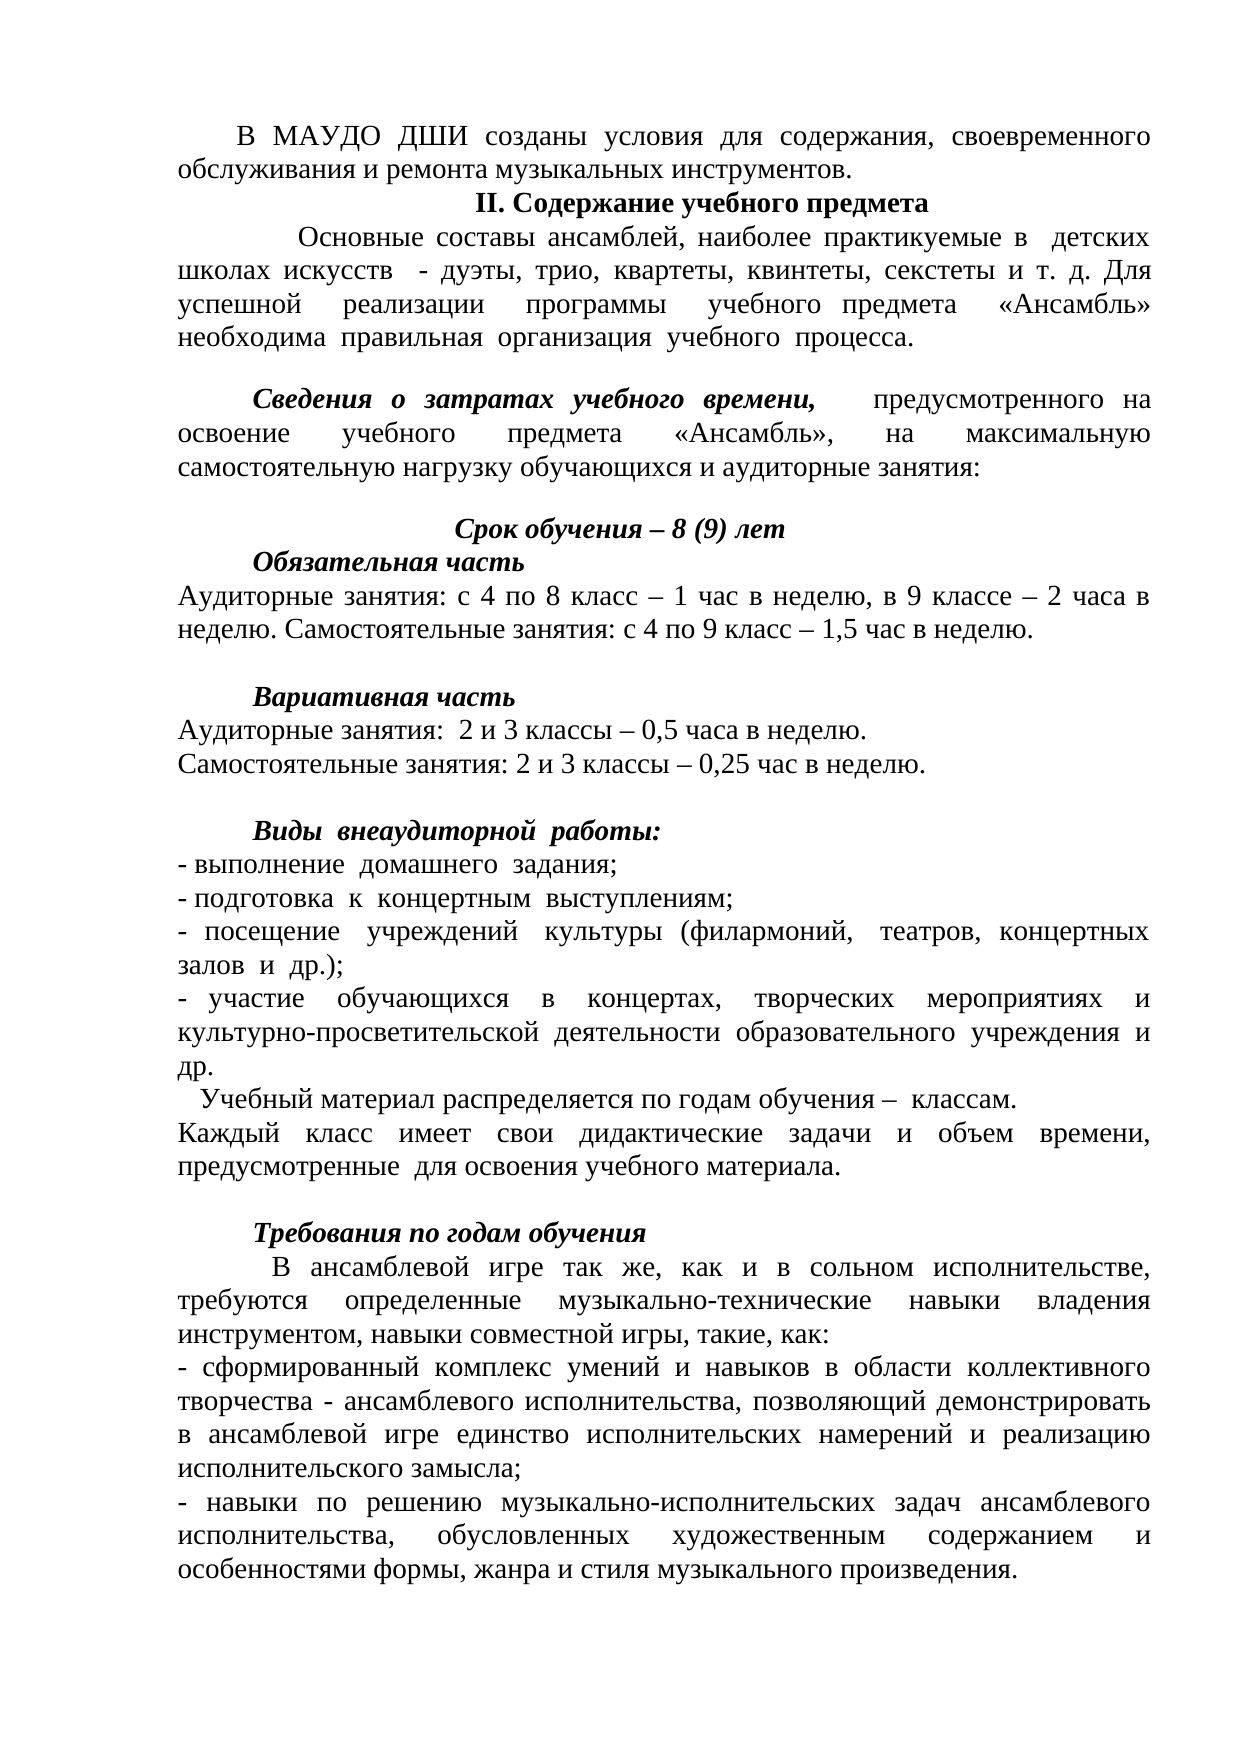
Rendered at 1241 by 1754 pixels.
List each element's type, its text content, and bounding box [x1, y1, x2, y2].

text - навыки по решению музыкально-исполнительских задач ансамблевого исполнительства, обусловленных художественным содержанием и особенностями формы, жанра и стиля музыкального произведения. [177, 1484, 1152, 1584]
text Обязательная часть [177, 544, 1152, 578]
text Виды внеаудиторной работы: [177, 813, 1152, 846]
text Самостоятельные занятия: 2 и 3 классы – 0,25 час в неделю. [177, 746, 1152, 779]
text Учебный материал распределяется по годам обучения – классам. [177, 1081, 1152, 1115]
text Требования по годам обучения [177, 1215, 1152, 1249]
text - выполнение домашнего задания; [177, 846, 1152, 880]
text В МАУДО ДШИ созданы условия для содержания, своевременного обслуживания и ремонта музыкальных инструментов. [177, 118, 1152, 185]
text В ансамблевой игре так же, как и в сольном исполнительстве, требуются определенные музыкально-технические навыки владения инструментом, навыки совместной игры, такие, как: [177, 1249, 1152, 1349]
text Аудиторные занятия: 2 и 3 классы – 0,5 часа в неделю. [177, 712, 1152, 746]
text Вариативная часть [177, 679, 1152, 712]
text Аудиторные занятия: с 4 по 8 класс – 1 час в неделю, в 9 классе – 2 часа в неделю. Самостоятельные занятия: с 4 по 9 класс – 1,5 час в неделю. [177, 578, 1152, 645]
text - подготовка к концертным выступлениям; [177, 880, 1152, 913]
text - посещение учреждений культуры (филармоний, театров, концертных залов и др.); [177, 913, 1152, 981]
text Основные составы ансамблей, наиболее практикуемые в детских школах искусств - дуэты, трио, квартеты, квинтеты, секстеты и т. д. Для успешной реализации программы учебного предмета «Ансамбль» необходима правильная организация учебного процесса. [177, 219, 1152, 353]
text - сформированный комплекс умений и навыков в области коллективного творчества - ансамблевого исполнительства, позволяющий демонстрировать в ансамблевой игре единство исполнительских намерений и реализацию исполнительского замысла; [177, 1349, 1152, 1484]
text Каждый класс имеет свои дидактические задачи и объем времени, предусмотренные для освоения учебного материала. [177, 1115, 1152, 1182]
text II. Содержание учебного предмета [177, 185, 1152, 219]
text Срок обучения – 8 (9) лет [177, 511, 1152, 544]
text - участие обучающихся в концертах, творческих мероприятиях и культурно-просветительской деятельности образовательного учреждения и др. [177, 981, 1152, 1081]
text Сведения о затратах учебного времени, предусмотренного на освоение учебного предмета «Ансамбль», на максимальную самостоятельную нагрузку обучающихся и аудиторные занятия: [177, 382, 1152, 482]
